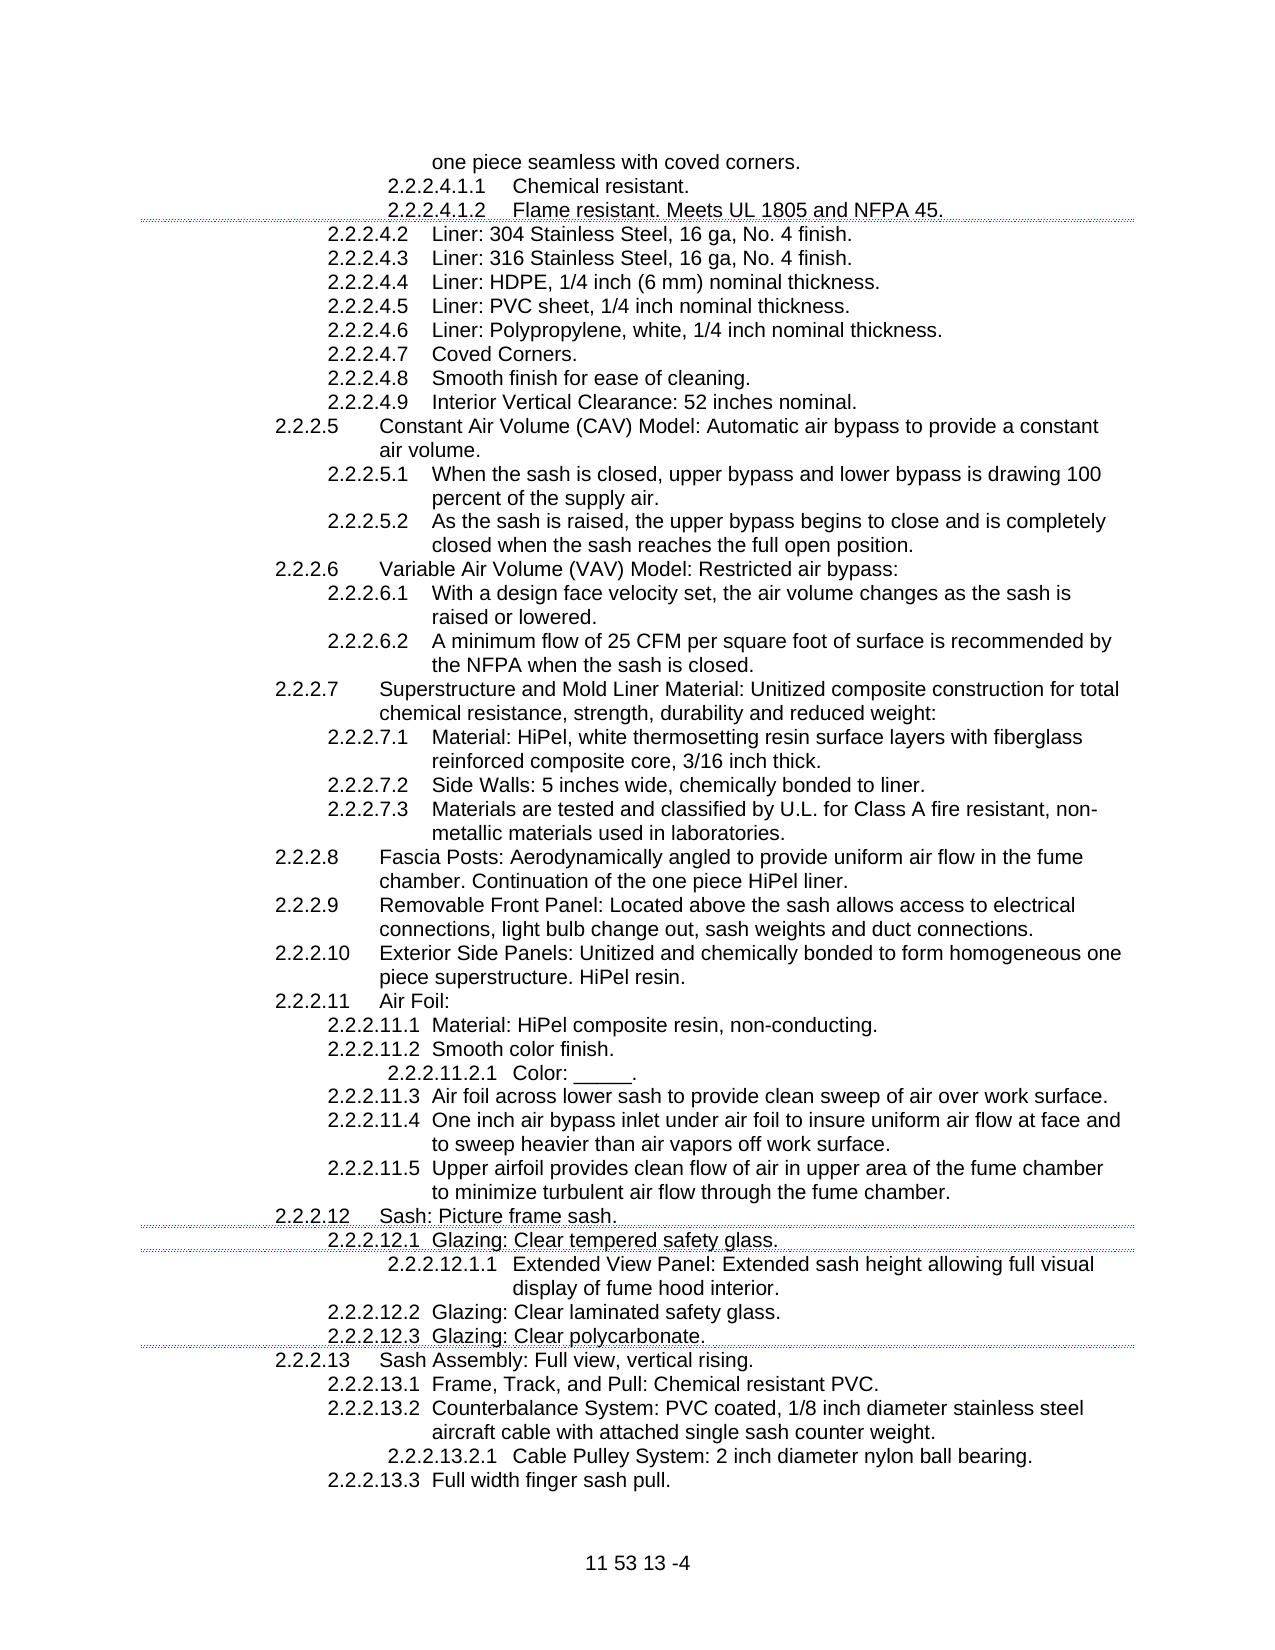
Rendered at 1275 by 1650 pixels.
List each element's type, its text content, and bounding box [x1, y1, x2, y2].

list Variable Air Volume (VAV) Model: Restricted air bypass: [275, 557, 1125, 581]
list Superstructure and Mold Liner Material: Unitized composite construction for total chemical resistance, strength, durability and reduced weight: [275, 677, 1125, 725]
list Constant Air Volume (CAV) Model: Automatic air bypass to provide a constant air volume. [275, 413, 1125, 461]
list Sash: Picture frame sash. [275, 1204, 1125, 1228]
list Color: _____. [387, 1060, 1125, 1084]
list Smooth color finish. [327, 1036, 1125, 1060]
list Glazing: Clear polycarbonate. [327, 1324, 1125, 1348]
list Flame resistant. Meets UL 1805 and NFPA 45. [387, 198, 1125, 222]
list Extended View Panel: Extended sash height allowing full visual display of fume hood interior. [387, 1252, 1125, 1300]
list Liner: PVC sheet, 1/4 inch nominal thickness. [327, 294, 1125, 318]
list Liner: Polypropylene, white, 1/4 inch nominal thickness. [327, 318, 1125, 342]
list Coved Corners. [327, 342, 1125, 366]
list Exterior Side Panels: Unitized and chemically bonded to form homogeneous one piece superstructure. HiPel resin. [275, 941, 1125, 988]
list Chemical resistant. [387, 174, 1125, 198]
list Glazing: Clear tempered safety glass. [327, 1228, 1125, 1252]
list Material: HiPel composite resin, non-conducting. [327, 1012, 1125, 1036]
list Fascia Posts: Aerodynamically angled to provide uniform air flow in the fume chamber. Continuation of the one piece HiPel liner. [275, 845, 1125, 893]
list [327, 150, 1125, 174]
list Interior Vertical Clearance: 52 inches nominal. [327, 389, 1125, 413]
list Liner: 304 Stainless Steel, 16 ga, No. 4 finish. [327, 222, 1125, 246]
list Liner: 316 Stainless Steel, 16 ga, No. 4 finish. [327, 246, 1125, 270]
list Air foil across lower sash to provide clean sweep of air over work surface. [327, 1084, 1125, 1108]
list Full width finger sash pull. [327, 1468, 1125, 1492]
list One inch air bypass inlet under air foil to insure uniform air flow at face and to sweep heavier than air vapors off work surface. [327, 1108, 1125, 1156]
list Upper airfoil provides clean flow of air in upper area of the fume chamber to minimize turbulent air flow through the fume chamber. [327, 1156, 1125, 1204]
list Cable Pulley System: 2 inch diameter nylon ball bearing. [387, 1444, 1125, 1468]
list A minimum flow of 25 CFM per square foot of surface is recommended by the NFPA when the sash is closed. [327, 629, 1125, 677]
list Air Foil: [275, 988, 1125, 1012]
list Liner: HDPE, 1/4 inch (6 mm) nominal thickness. [327, 270, 1125, 294]
list Removable Front Panel: Located above the sash allows access to electrical connections, light bulb change out, sash weights and duct connections. [275, 893, 1125, 941]
list Smooth finish for ease of cleaning. [327, 366, 1125, 389]
list Materials are tested and classified by U.L. for Class A fire resistant, non-metallic materials used in laboratories. [327, 797, 1125, 845]
list Side Walls: 5 inches wide, chemically bonded to liner. [327, 773, 1125, 797]
list Frame, Track, and Pull: Chemical resistant PVC. [327, 1372, 1125, 1396]
list Sash Assembly: Full view, vertical rising. [275, 1348, 1125, 1372]
list With a design face velocity set, the air volume changes as the sash is raised or lowered. [327, 581, 1125, 629]
list As the sash is raised, the upper bypass begins to close and is completely closed when the sash reaches the full open position. [327, 509, 1125, 557]
list Counterbalance System: PVC coated, 1/8 inch diameter stainless steel aircraft cable with attached single sash counter weight. [327, 1396, 1125, 1444]
list When the sash is closed, upper bypass and lower bypass is drawing 100 percent of the supply air. [327, 461, 1125, 509]
list Glazing: Clear laminated safety glass. [327, 1300, 1125, 1324]
list Material: HiPel, white thermosetting resin surface layers with fiberglass reinforced composite core, 3/16 inch thick. [327, 725, 1125, 773]
